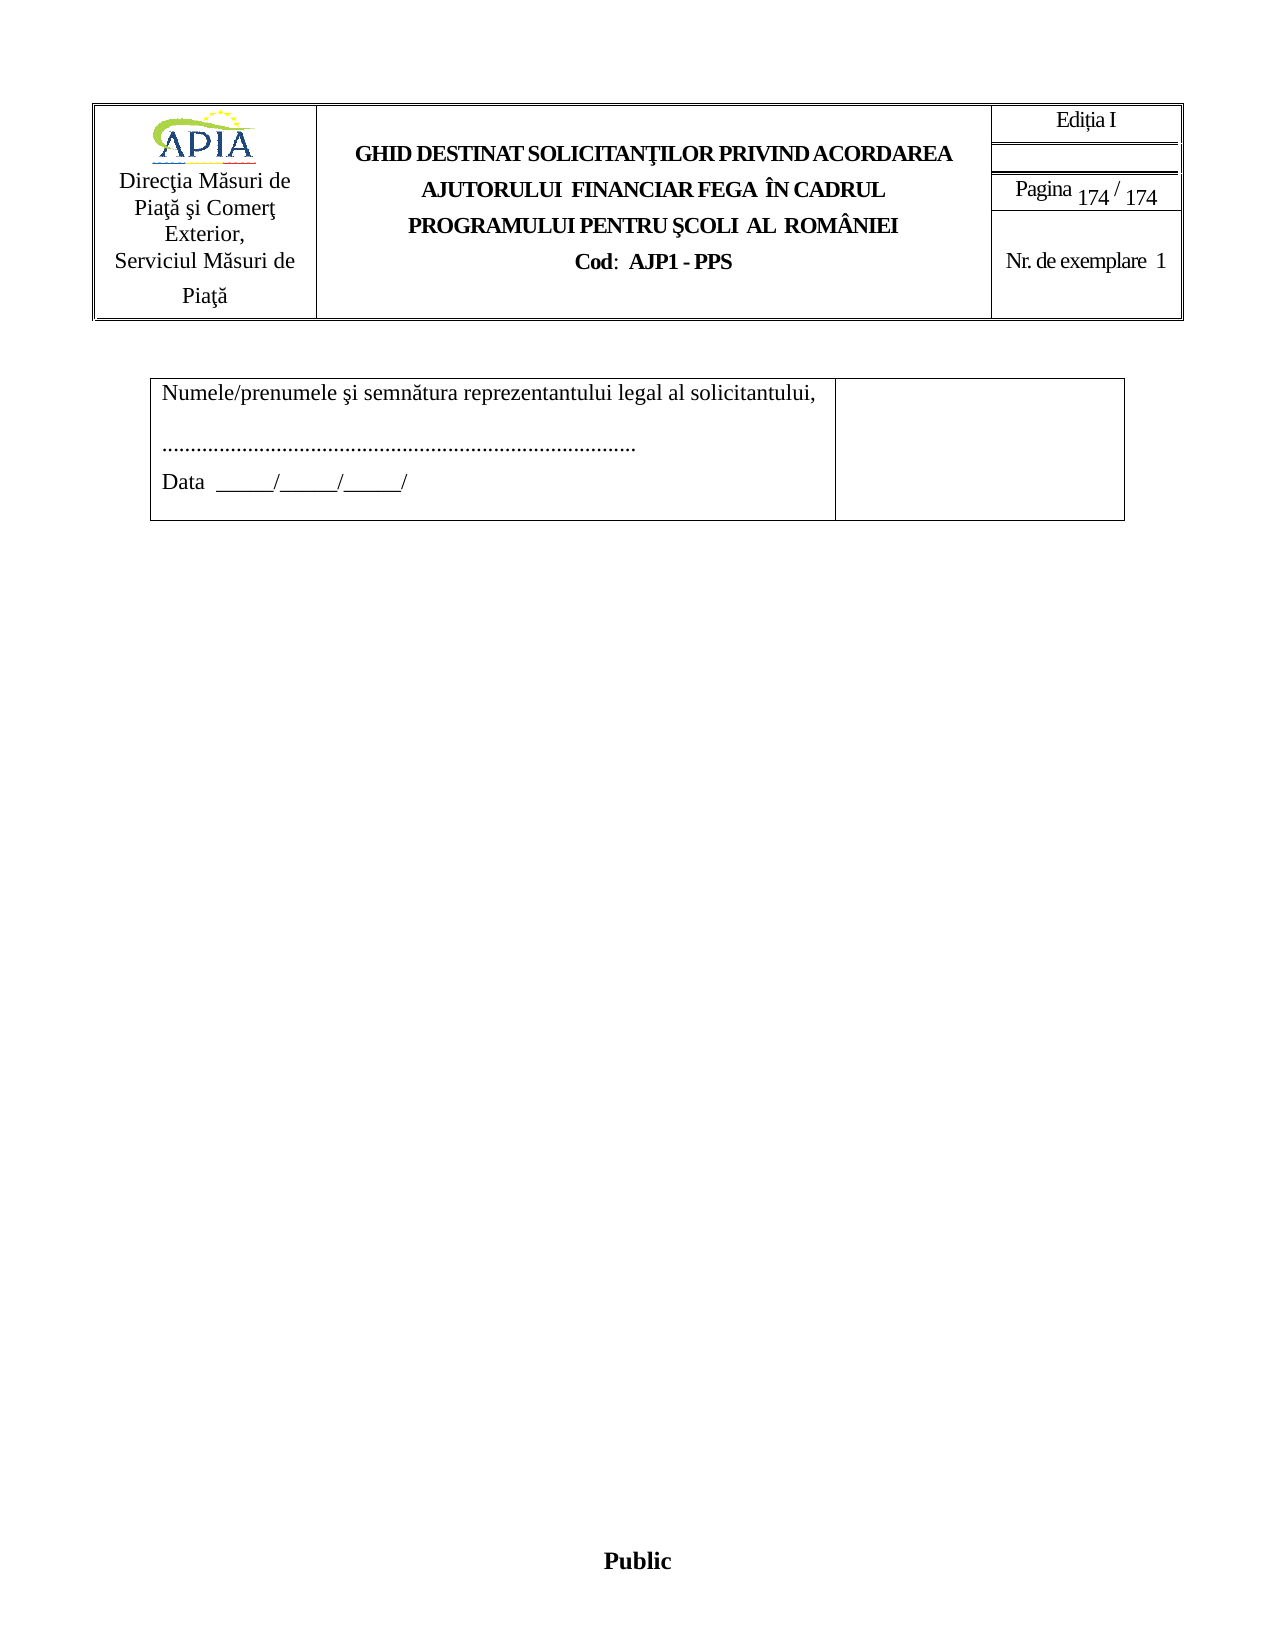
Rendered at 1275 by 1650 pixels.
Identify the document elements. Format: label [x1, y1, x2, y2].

picture [147, 106, 263, 168]
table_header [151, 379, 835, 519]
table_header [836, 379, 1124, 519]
